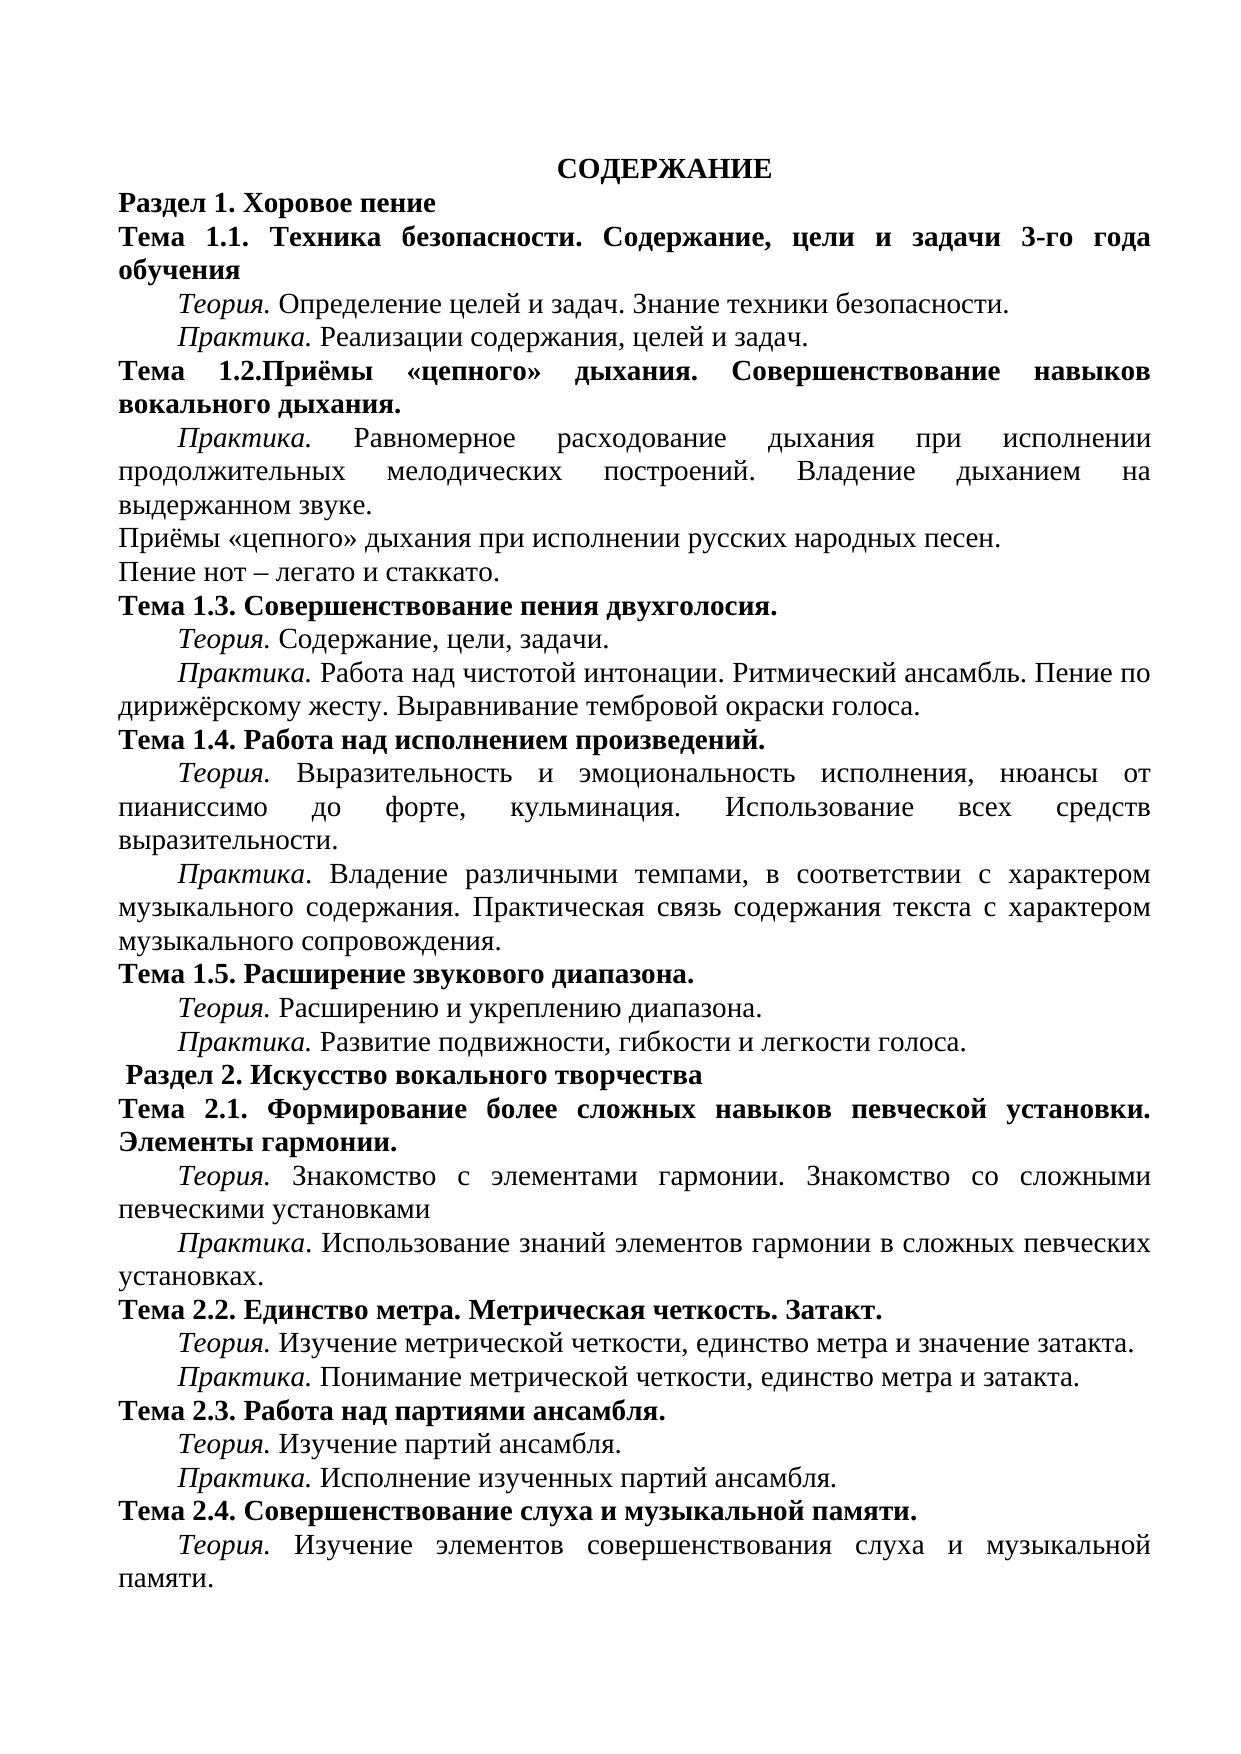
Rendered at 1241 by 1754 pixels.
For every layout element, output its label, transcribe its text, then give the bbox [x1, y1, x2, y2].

text Теория. Изучение партий ансамбля. [118, 1426, 1152, 1460]
text Пение нот – легато и стаккато. [118, 554, 1152, 588]
text Практика. Равномерное расходование дыхания при исполнении продолжительных мелодических построений. Владение дыханием на выдержанном звуке. [118, 420, 1152, 521]
text Тема 2.3. Работа над партиями ансамбля. [118, 1393, 1152, 1426]
text СОДЕРЖАНИЕ [177, 152, 1152, 185]
text Практика. Реализации содержания, целей и задач. [118, 319, 1152, 353]
text Практика. Использование знаний элементов гармонии в сложных певческих установках. [118, 1225, 1152, 1292]
text Тема 2.2. Единство метра. Метрическая четкость. Затакт. [118, 1292, 1152, 1326]
text Теория. Изучение элементов совершенствования слуха и музыкальной памяти. [118, 1527, 1152, 1594]
text Теория. Расширению и укреплению диапазона. [118, 990, 1152, 1024]
text Тема 1.5. Расширение звукового диапазона. [118, 957, 1152, 990]
text Раздел 2. Искусство вокального творчества [118, 1057, 1152, 1091]
text Практика. Развитие подвижности, гибкости и легкости голоса. [118, 1024, 1152, 1057]
text Тема 1.2.Приёмы «цепного» дыхания. Совершенствование навыков вокального дыхания. [118, 353, 1152, 420]
text Тема 1.3. Совершенствование пения двухголосия. [118, 588, 1152, 621]
text Теория. Изучение метрической четкости, единство метра и значение затакта. [118, 1326, 1152, 1359]
text Тема 2.4. Совершенствование слуха и музыкальной памяти. [118, 1493, 1152, 1527]
text Теория. Содержание, цели, задачи. [177, 621, 1152, 655]
text Теория. Выразительность и эмоциональность исполнения, нюансы от пианиссимо до форте, кульминация. Использование всех средств выразительности. [118, 755, 1152, 856]
text Практика. Понимание метрической четкости, единство метра и затакта. [118, 1359, 1152, 1393]
text Теория. Знакомство с элементами гармонии. Знакомство со сложными певческими установками [118, 1158, 1152, 1225]
text Тема 1.4. Работа над исполнением произведений. [118, 722, 1152, 755]
text Практика. Исполнение изученных партий ансамбля. [118, 1460, 1152, 1493]
text Теория. Определение целей и задач. Знание техники безопасности. [177, 286, 1152, 319]
text Практика. Владение различными темпами, в соответствии с характером музыкального содержания. Практическая связь содержания текста с характером музыкального сопровождения. [118, 856, 1152, 957]
text Тема 1.1. Техника безопасности. Содержание, цели и задачи 3-го года обучения [118, 219, 1152, 286]
text Тема 2.1. Формирование более сложных навыков певческой установки. Элементы гармонии. [118, 1091, 1152, 1158]
text Приёмы «цепного» дыхания при исполнении русских народных песен. [118, 521, 1152, 554]
text Раздел 1. Хоровое пение [118, 185, 1152, 219]
text Практика. Работа над чистотой интонации. Ритмический ансамбль. Пение по дирижёрскому жесту. Выравнивание тембровой окраски голоса. [118, 655, 1152, 722]
